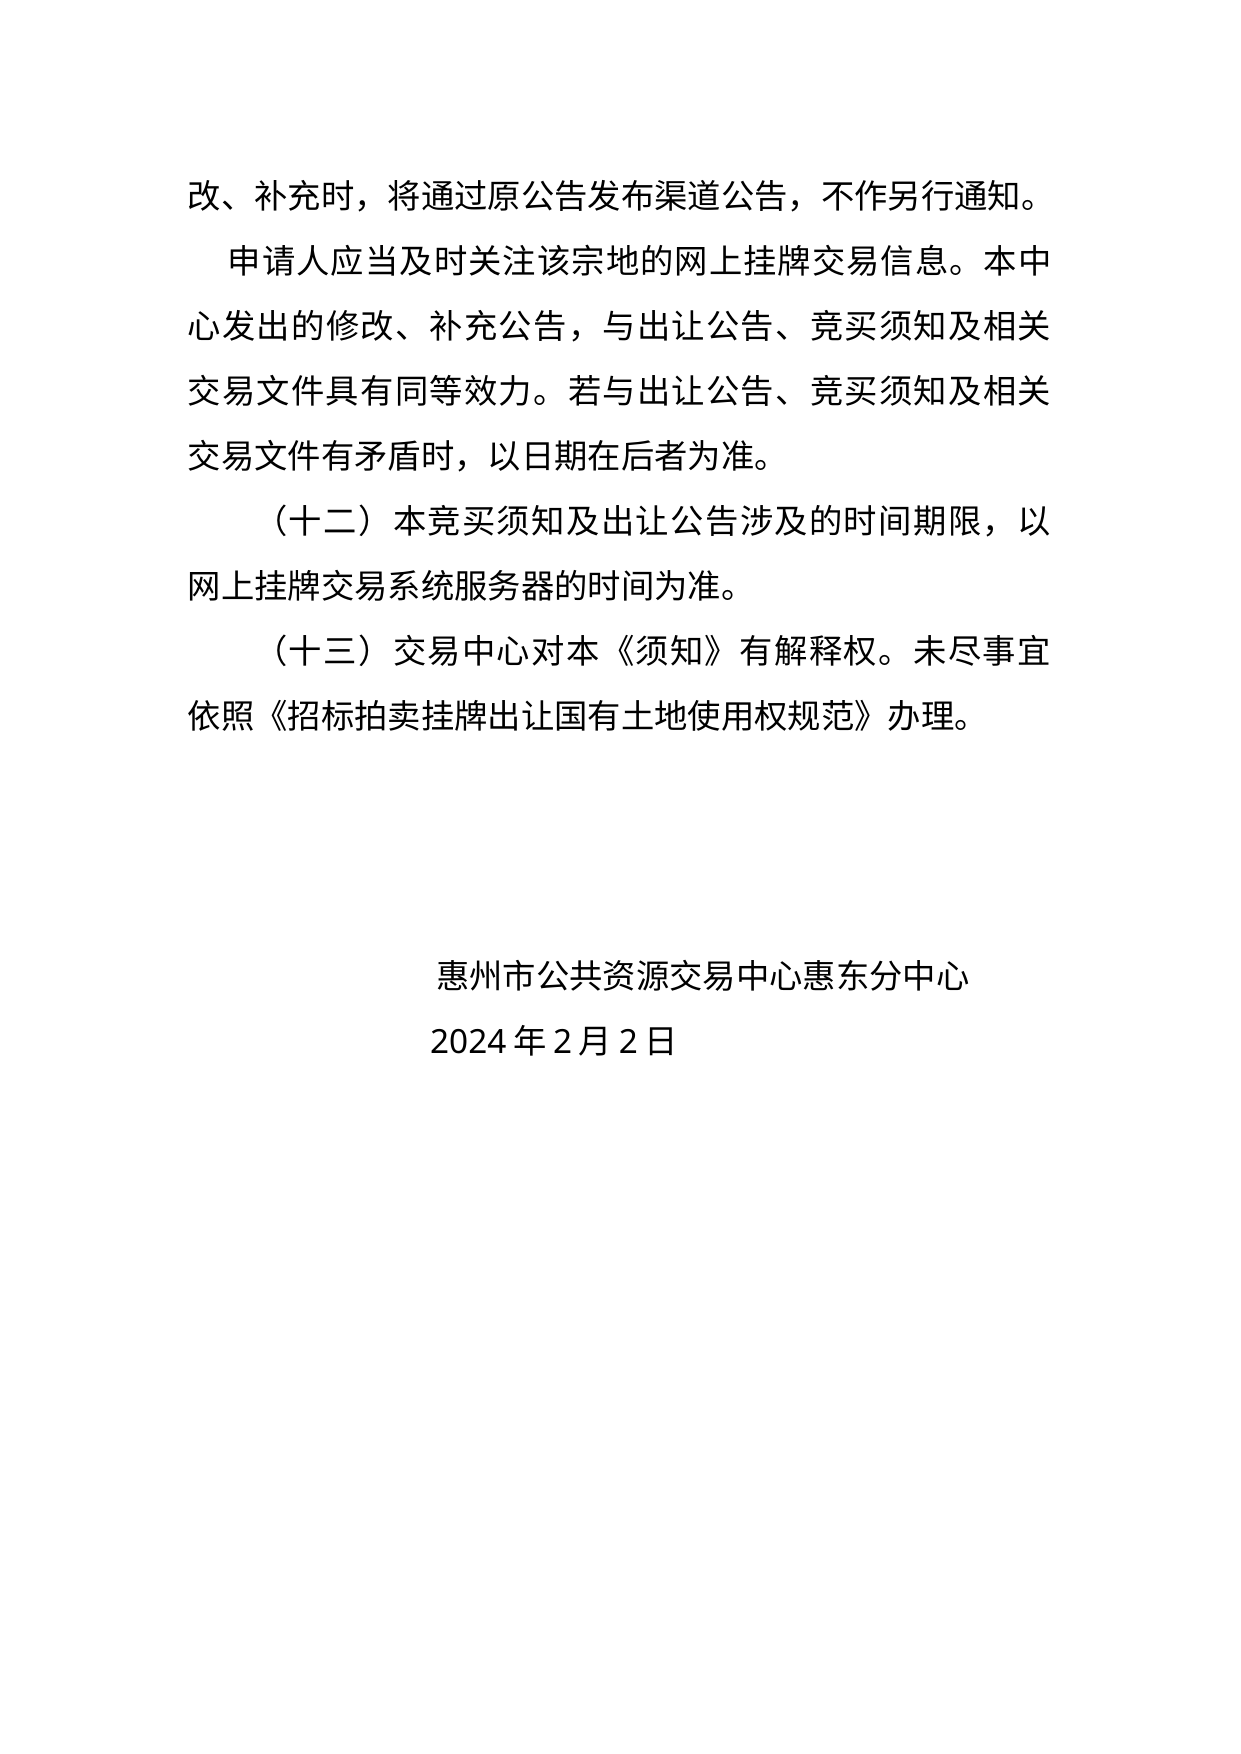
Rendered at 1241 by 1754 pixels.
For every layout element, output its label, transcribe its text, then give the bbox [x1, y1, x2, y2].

text （十三）交易中心对本《须知》有解释权。未尽事宜依照《招标拍卖挂牌出让国有土地使用权规范》办理。 [187, 617, 1053, 747]
text 申请人应当及时关注该宗地的网上挂牌交易信息。本中心发出的修改、补充公告，与出让公告、竞买须知及相关交易文件具有同等效力。若与出让公告、竞买须知及相关交易文件有矛盾时，以日期在后者为准。 [187, 227, 1053, 487]
text 惠州市公共资源交易中心惠东分中心 [187, 942, 1053, 1007]
text 2024年2月2日 [187, 1007, 1053, 1072]
text （十二）本竞买须知及出让公告涉及的时间期限，以网上挂牌交易系统服务器的时间为准。 [187, 487, 1053, 617]
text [187, 162, 1053, 227]
